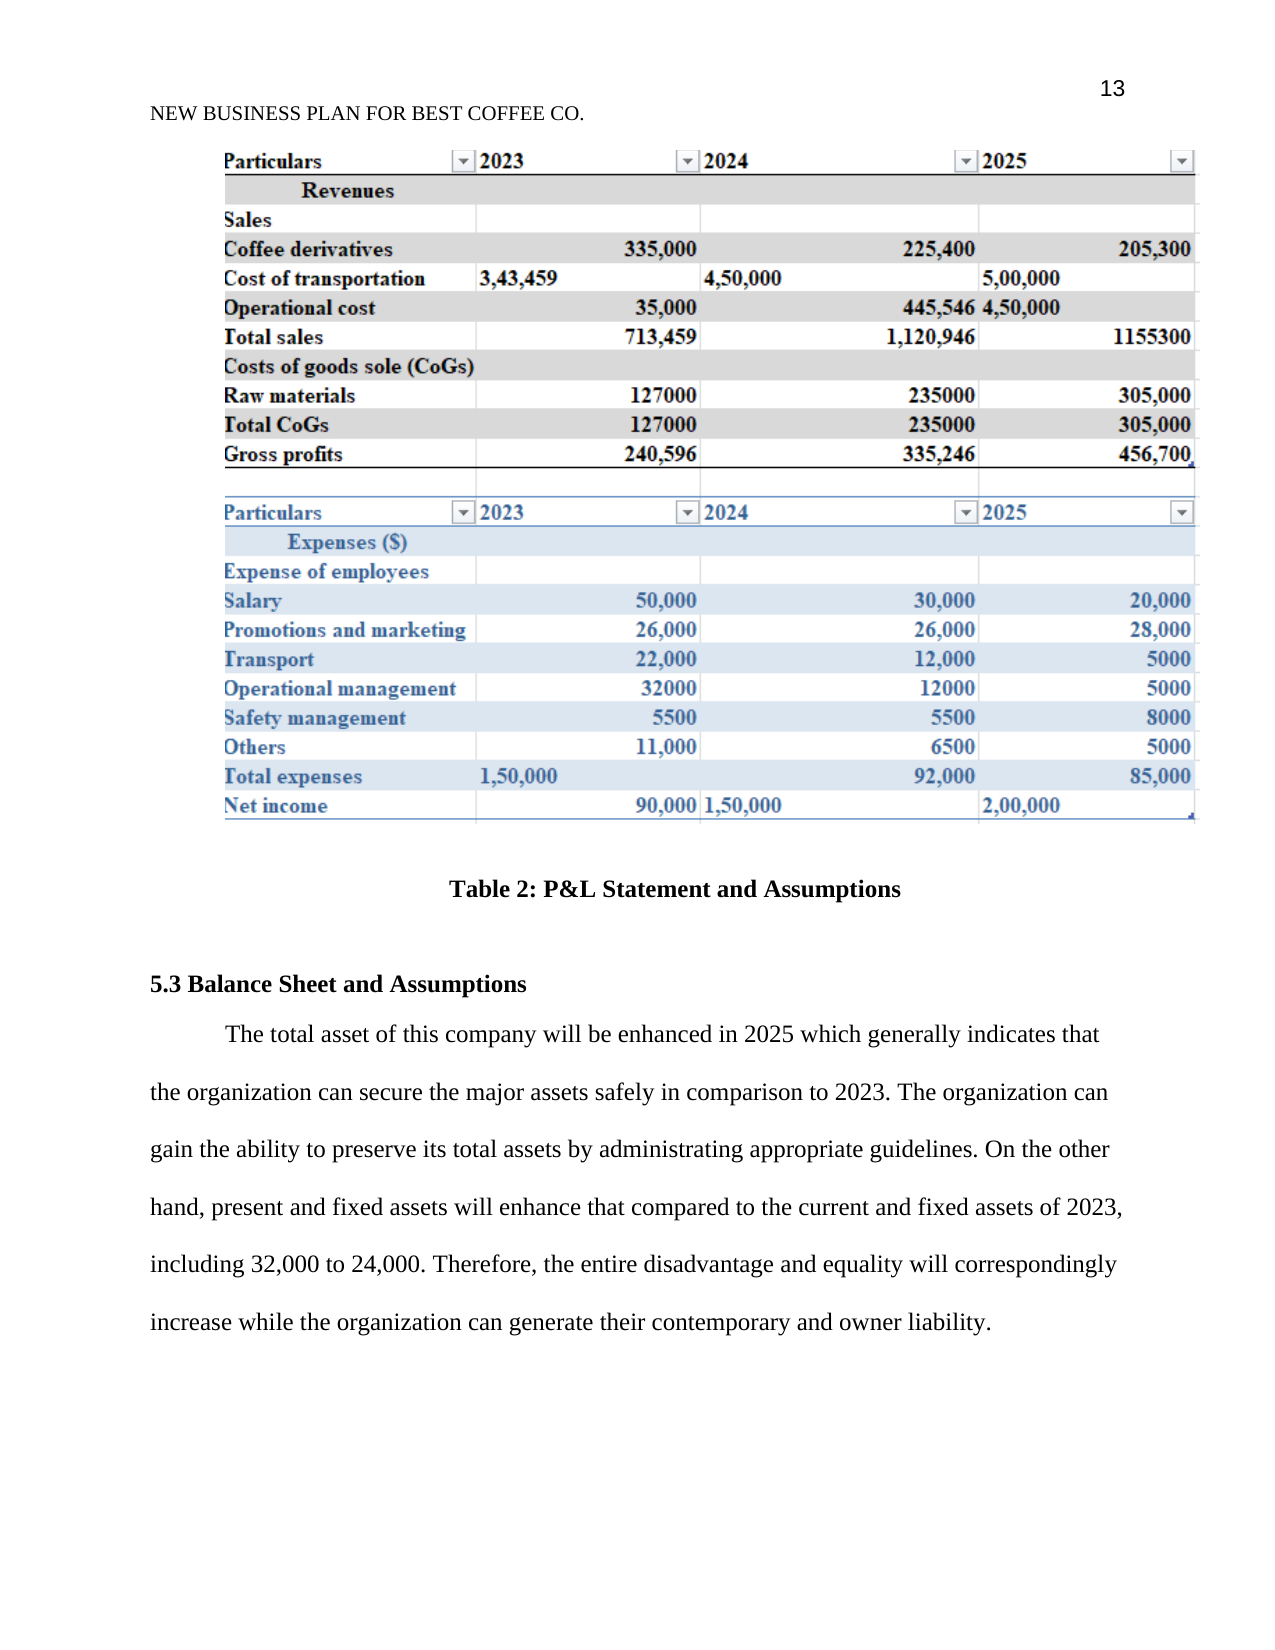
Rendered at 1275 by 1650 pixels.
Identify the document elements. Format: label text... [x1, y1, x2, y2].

subtitle 5.3 Balance Sheet and Assumptions [150, 969, 1125, 998]
picture [225, 150, 1200, 824]
text The total asset of this company will be enhanced in 2025 which generally indicates that the organization can secure the major assets safely in comparison to 2023. The organization can gain the ability to preserve its total assets by administrating appropriate guidelines. On the other hand, present and fixed assets will enhance that compared to the current and fixed assets of 2023, including 32,000 to 24,000. Therefore, the entire disadvantage and equality will correspondingly increase while the organization can generate their contemporary and owner liability. [150, 1019, 1125, 1335]
text Table 2: P&L Statement and Assumptions [150, 874, 1125, 903]
